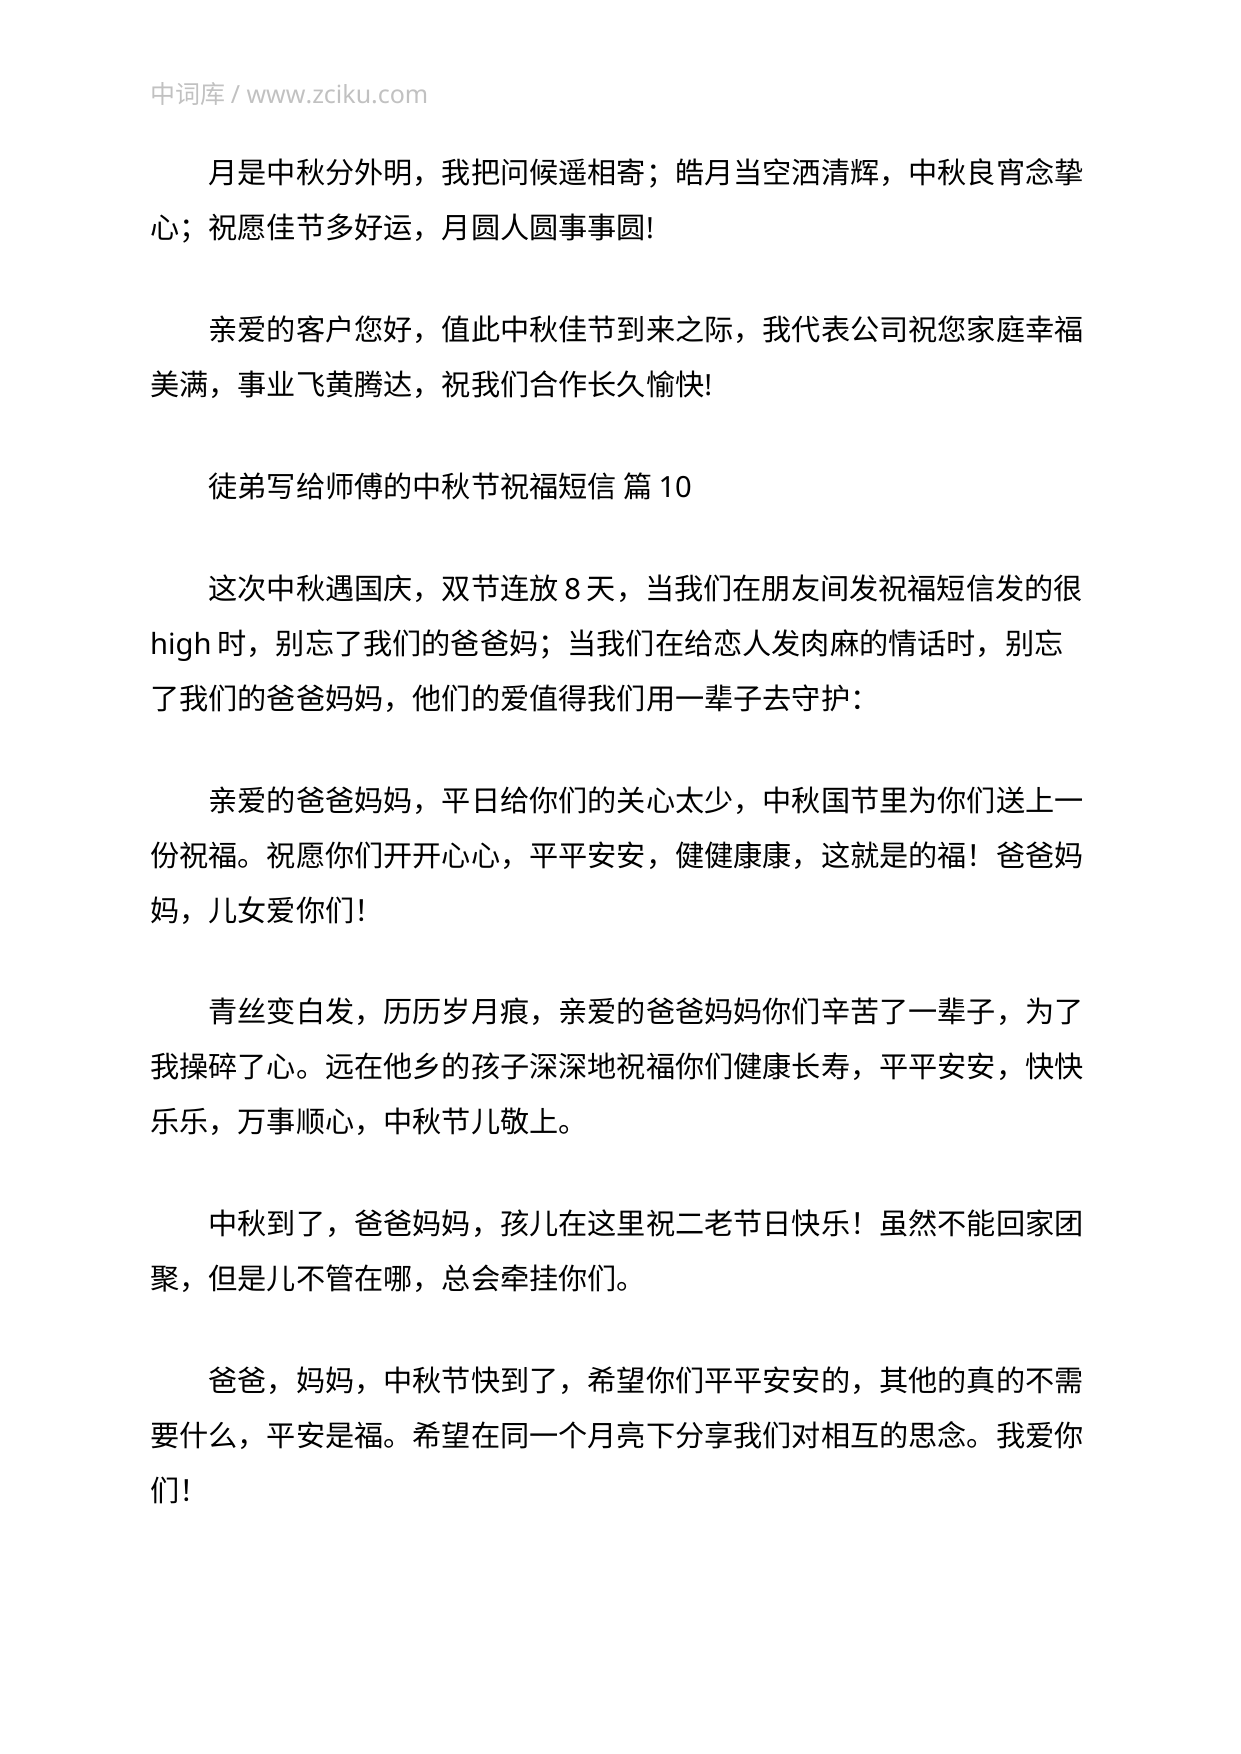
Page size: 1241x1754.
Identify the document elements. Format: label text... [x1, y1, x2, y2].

text 亲爱的爸爸妈妈，平日给你们的关心太少，中秋国节里为你们送上一份祝福。祝愿你们开开心心，平平安安，健健康康，这就是的福！爸爸妈妈，儿女爱你们！ [150, 777, 1090, 929]
text 爸爸，妈妈，中秋节快到了，希望你们平平安安的，其他的真的不需要什么，平安是福。希望在同一个月亮下分享我们对相互的思念。我爱你们！ [150, 1357, 1090, 1509]
text 青丝变白发，历历岁月痕，亲爱的爸爸妈妈你们辛苦了一辈子，为了我操碎了心。远在他乡的孩子深深地祝福你们健康长寿，平平安安，快快乐乐，万事顺心，中秋节儿敬上。 [150, 989, 1090, 1141]
text 这次中秋遇国庆，双节连放8天，当我们在朋友间发祝福短信发的很high时，别忘了我们的爸爸妈；当我们在给恋人发肉麻的情话时，别忘了我们的爸爸妈妈，他们的爱值得我们用一辈子去守护： [150, 566, 1090, 718]
text 亲爱的客户您好，值此中秋佳节到来之际，我代表公司祝您家庭幸福美满，事业飞黄腾达，祝我们合作长久愉快! [150, 307, 1090, 404]
text 月是中秋分外明，我把问候遥相寄；皓月当空洒清辉，中秋良宵念挚心；祝愿佳节多好运，月圆人圆事事圆! [150, 150, 1090, 247]
text 中秋到了，爸爸妈妈，孩儿在这里祝二老节日快乐！虽然不能回家团聚，但是儿不管在哪，总会牵挂你们。 [150, 1201, 1090, 1298]
text 徒弟写给师傅的中秋节祝福短信 篇10 [150, 464, 1090, 506]
